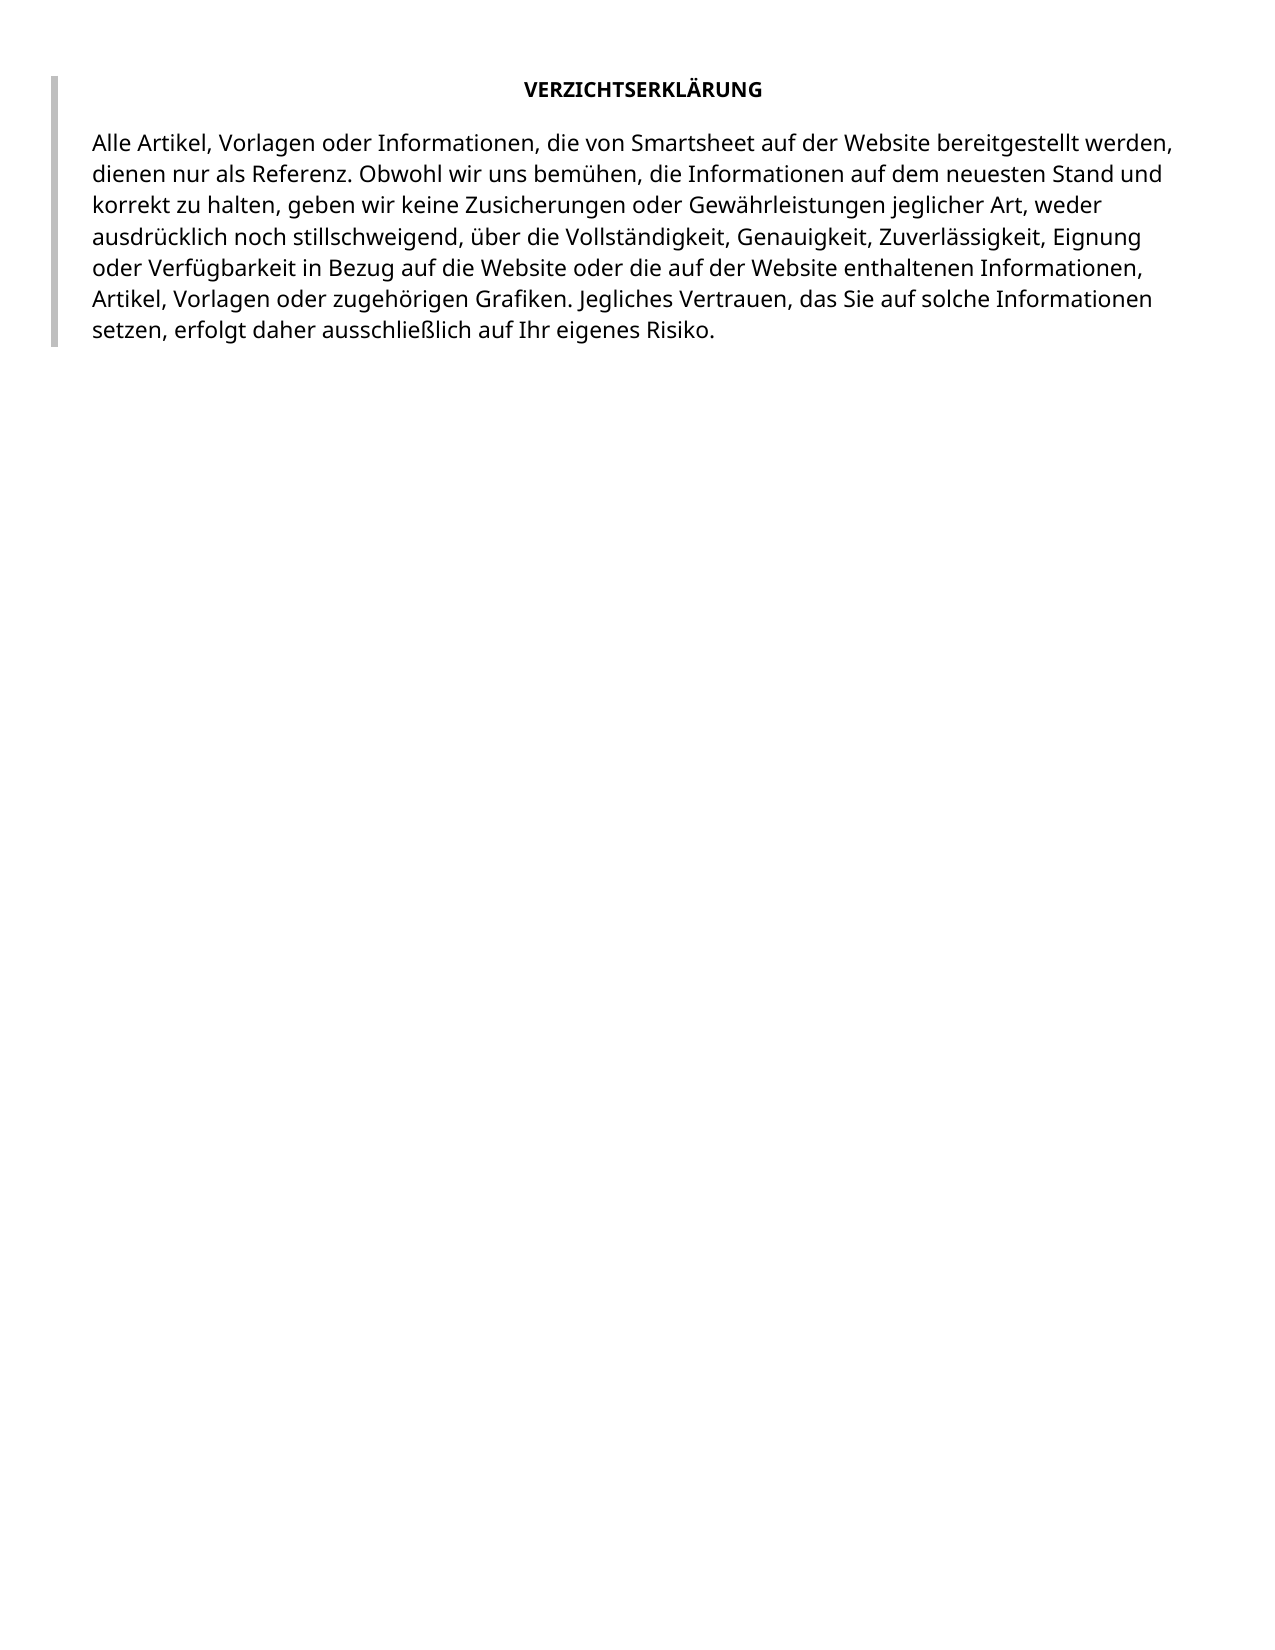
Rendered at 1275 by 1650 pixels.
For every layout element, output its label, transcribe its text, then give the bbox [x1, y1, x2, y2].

table_header VERZICHTSERKLÄRUNG Alle Artikel, Vorlagen oder Informationen, die von Smartsheet auf der Website bereitgestellt werden, dienen nur als Referenz. Obwohl wir uns bemühen, die Informationen auf dem neuesten Stand und korrekt zu halten, geben wir keine Zusicherungen oder Gewährleistungen jeglicher Art, weder ausdrücklich noch stillschweigend, über die Vollständigkeit, Genauigkeit, Zuverlässigkeit, Eignung oder Verfügbarkeit in Bezug auf die Website oder die auf der Website enthaltenen Informationen, Artikel, Vorlagen oder zugehörigen Grafiken. Jegliches Vertrauen, das Sie auf solche Informationen setzen, erfolgt daher ausschließlich auf Ihr eigenes Risiko. [58, 76, 1207, 347]
